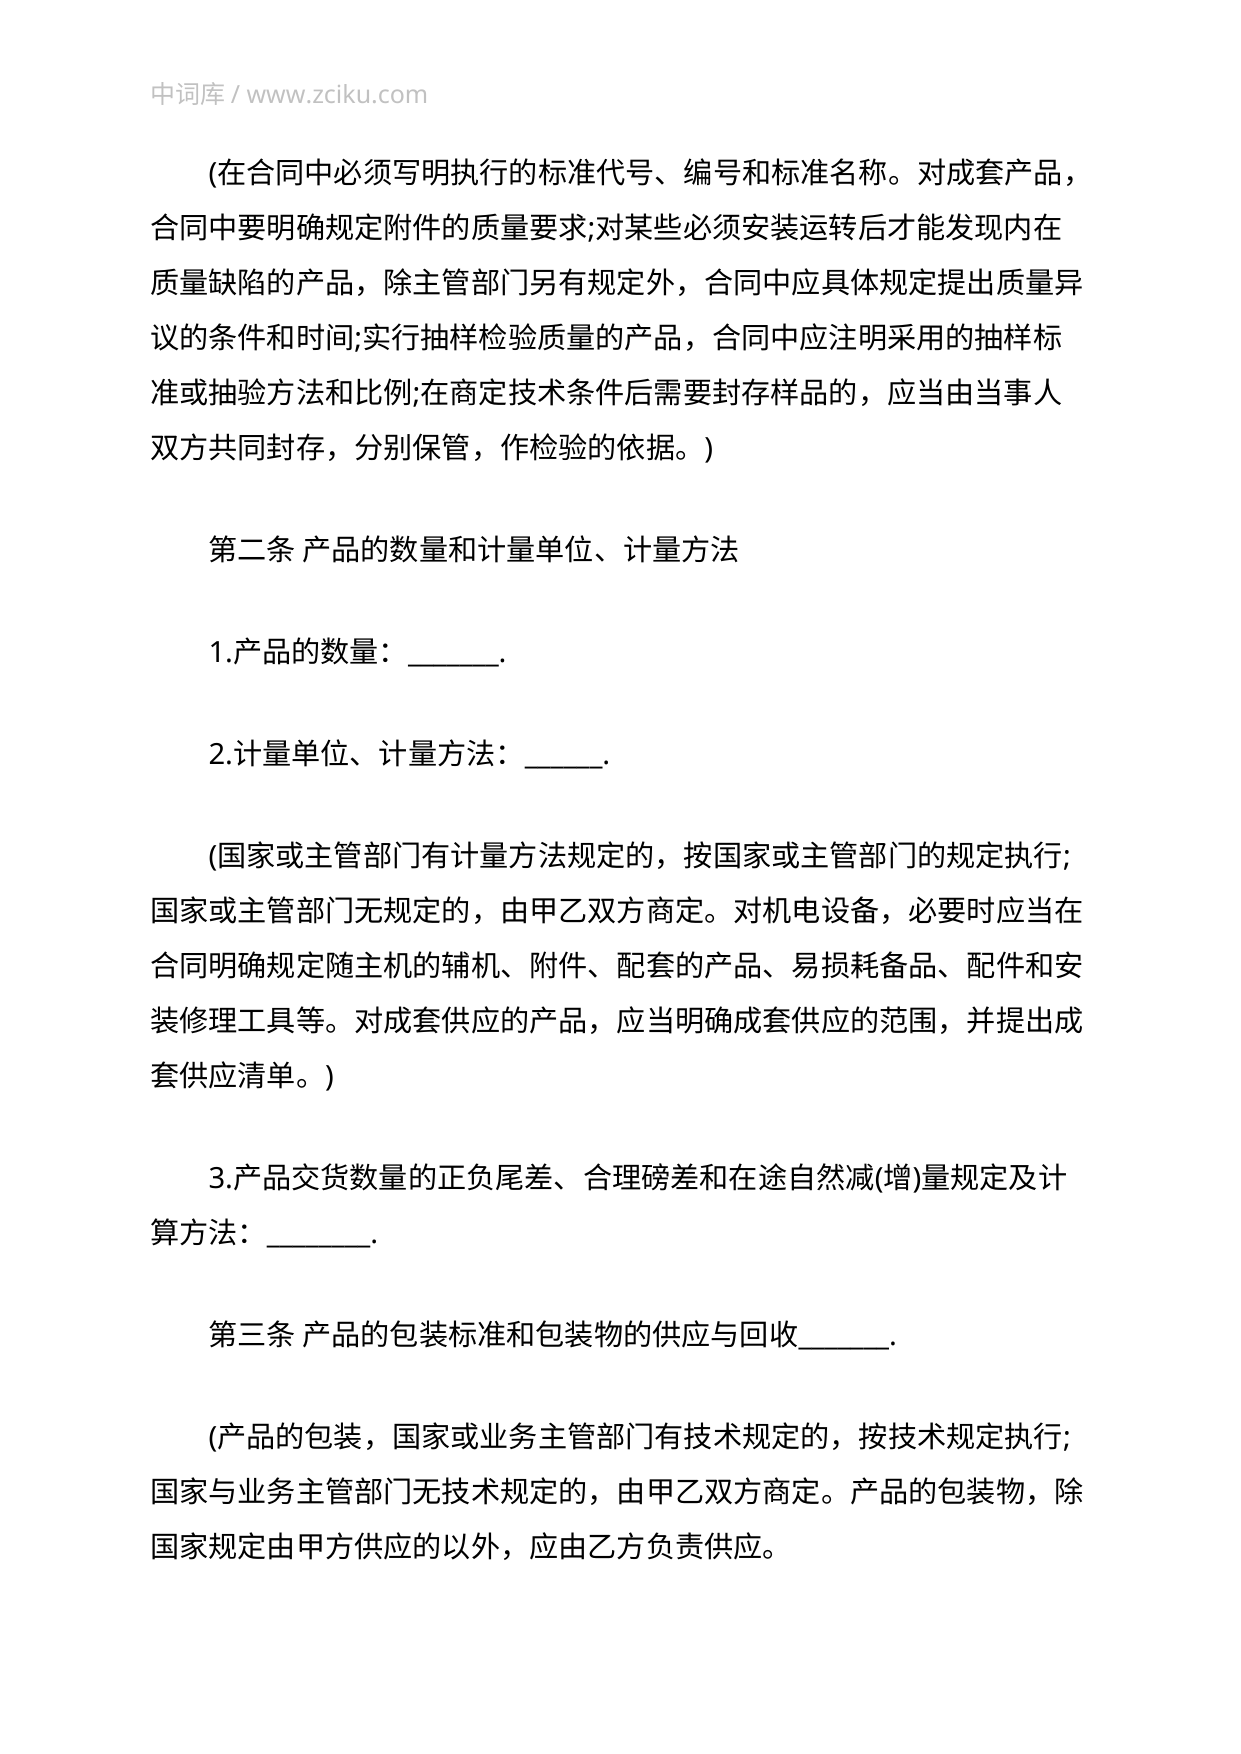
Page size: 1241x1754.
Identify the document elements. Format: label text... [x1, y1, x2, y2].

text 3.产品交货数量的正负尾差、合理磅差和在途自然减(增)量规定及计算方法：________. [150, 1154, 1090, 1252]
text (国家或主管部门有计量方法规定的，按国家或主管部门的规定执行;国家或主管部门无规定的，由甲乙双方商定。对机电设备，必要时应当在合同明确规定随主机的辅机、附件、配套的产品、易损耗备品、配件和安装修理工具等。对成套供应的产品，应当明确成套供应的范围，并提出成套供应清单。) [150, 833, 1090, 1095]
text 2.计量单位、计量方法：______. [150, 731, 1090, 773]
text (在合同中必须写明执行的标准代号、编号和标准名称。对成套产品，合同中要明确规定附件的质量要求;对某些必须安装运转后才能发现内在质量缺陷的产品，除主管部门另有规定外，合同中应具体规定提出质量异议的条件和时间;实行抽样检验质量的产品，合同中应注明采用的抽样标准或抽验方法和比例;在商定技术条件后需要封存样品的，应当由当事人双方共同封存，分别保管，作检验的依据。) [150, 150, 1090, 467]
text 第二条 产品的数量和计量单位、计量方法 [150, 527, 1090, 569]
text 第三条 产品的包装标准和包装物的供应与回收_______. [150, 1311, 1090, 1354]
text 1.产品的数量：_______. [150, 629, 1090, 671]
text (产品的包装，国家或业务主管部门有技术规定的，按技术规定执行;国家与业务主管部门无技术规定的，由甲乙双方商定。产品的包装物，除国家规定由甲方供应的以外，应由乙方负责供应。 [150, 1413, 1090, 1565]
